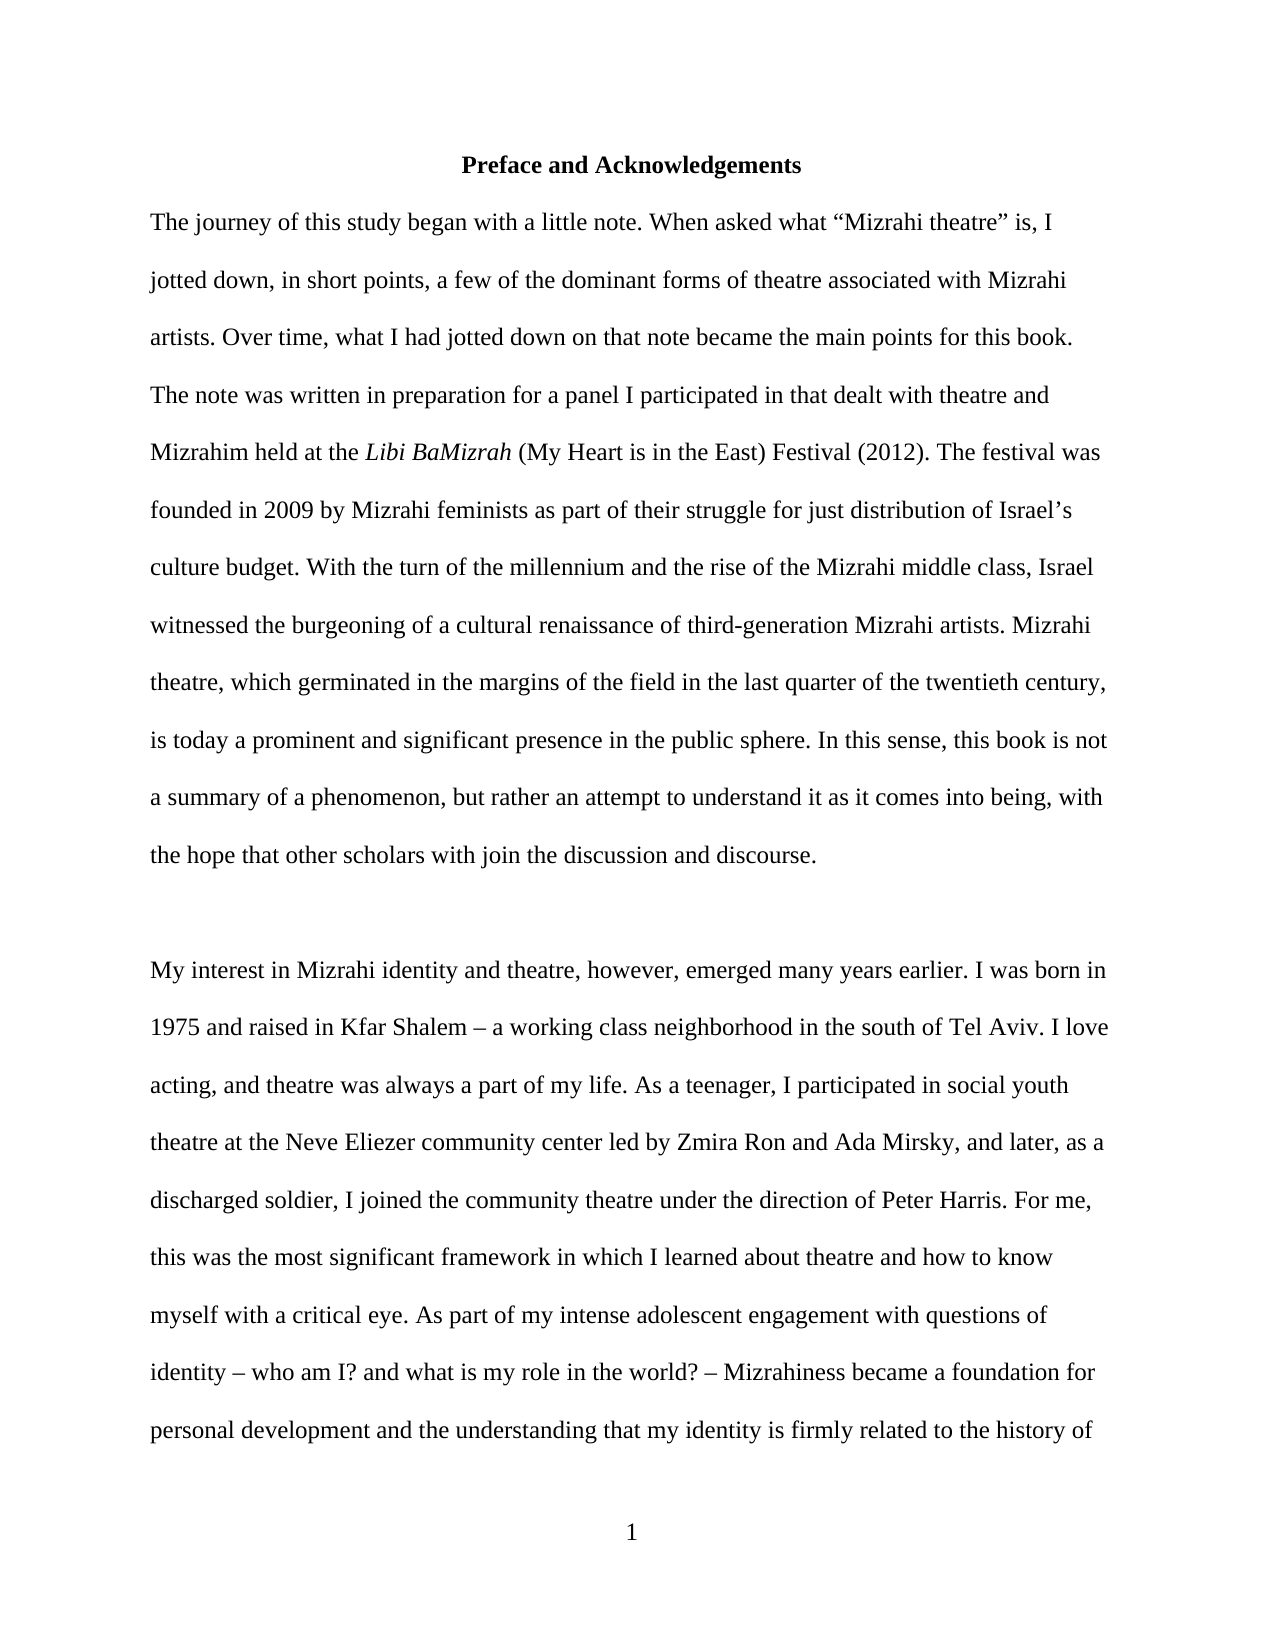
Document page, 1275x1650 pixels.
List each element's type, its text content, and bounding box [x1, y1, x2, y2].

text The journey of this study began with a little note. When asked what “Mizrahi theatre” is, I jotted down, in short points, a few of the dominant forms of theatre associated with Mizrahi artists. Over time, what I had jotted down on that note became the main points for this book. The note was written in preparation for a panel I participated in that dealt with theatre and Mizrahim held at the Libi BaMizrah (My Heart is in the East) Festival (2012). The festival was founded in 2009 by Mizrahi feminists as part of their struggle for just distribution of Israel’s culture budget. With the turn of the millennium and the rise of the Mizrahi middle class, Israel witnessed the burgeoning of a cultural renaissance of third-generation Mizrahi artists. Mizrahi theatre, which germinated in the margins of the field in the last quarter of the twentieth century, is today a prominent and significant presence in the public sphere. In this sense, this book is not a summary of a phenomenon, but rather an attempt to understand it as it comes into being, with the hope that other scholars with join the discussion and discourse. [150, 207, 1113, 869]
text Preface and Acknowledgements [150, 150, 1113, 179]
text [150, 955, 1113, 1444]
